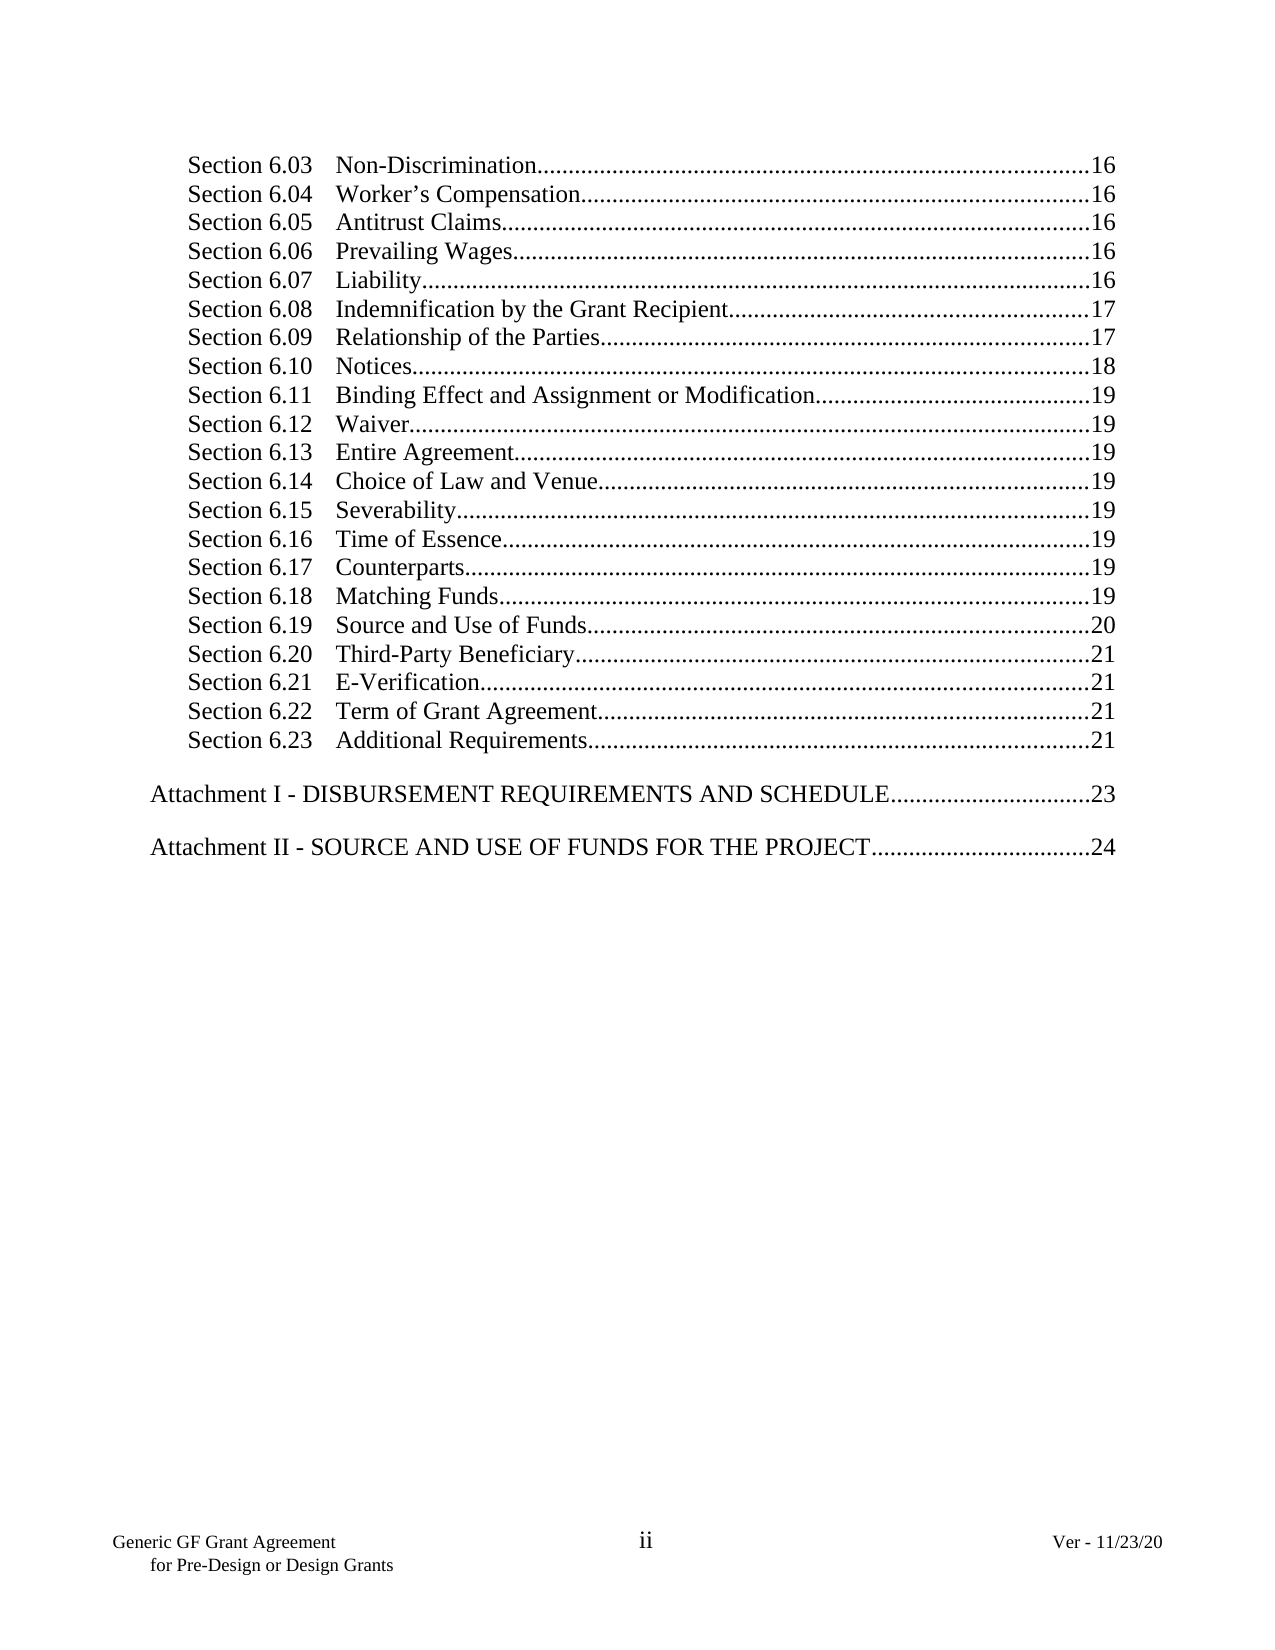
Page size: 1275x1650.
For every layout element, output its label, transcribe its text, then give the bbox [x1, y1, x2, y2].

text Section 6.05 Antitrust Claims 16 [187, 207, 1125, 236]
text Section 6.23 Additional Requirements 21 [187, 725, 1125, 754]
text Section 6.18 Matching Funds 19 [187, 581, 1125, 610]
text Section 6.08 Indemnification by the Grant Recipient 17 [187, 294, 1125, 322]
text Section 6.16 Time of Essence 19 [187, 524, 1125, 552]
text Section 6.15 Severability 19 [187, 495, 1125, 524]
text Attachment I - Disbursement Requirements and Schedule 23 [150, 779, 1125, 807]
text Section 6.20 Third-Party Beneficiary 21 [187, 639, 1125, 667]
text Section 6.14 Choice of Law and Venue 19 [187, 466, 1125, 495]
text Section 6.06 Prevailing Wages 16 [187, 236, 1125, 265]
text Section 6.22 Term of Grant Agreement 21 [187, 696, 1125, 725]
text Section 6.17 Counterparts 19 [187, 552, 1125, 581]
text Section 6.13 Entire Agreement 19 [187, 437, 1125, 466]
text Section 6.10 Notices 18 [187, 351, 1125, 380]
text Attachment II - SOURCE AND USE OF FUNDS FOR THE PROJECT 24 [150, 832, 1125, 861]
text Section 6.04 Worker’s Compensation 16 [187, 179, 1125, 207]
text Section 6.03 Non-Discrimination 16 [187, 150, 1125, 179]
text Section 6.09 Relationship of the Parties 17 [187, 322, 1125, 351]
text Section 6.11 Binding Effect and Assignment or Modification 19 [187, 380, 1125, 409]
text Section 6.07 Liability 16 [187, 265, 1125, 294]
text Section 6.21 E-Verification 21 [187, 667, 1125, 696]
text Section 6.12 Waiver 19 [187, 409, 1125, 437]
text Section 6.19 Source and Use of Funds 20 [187, 610, 1125, 639]
